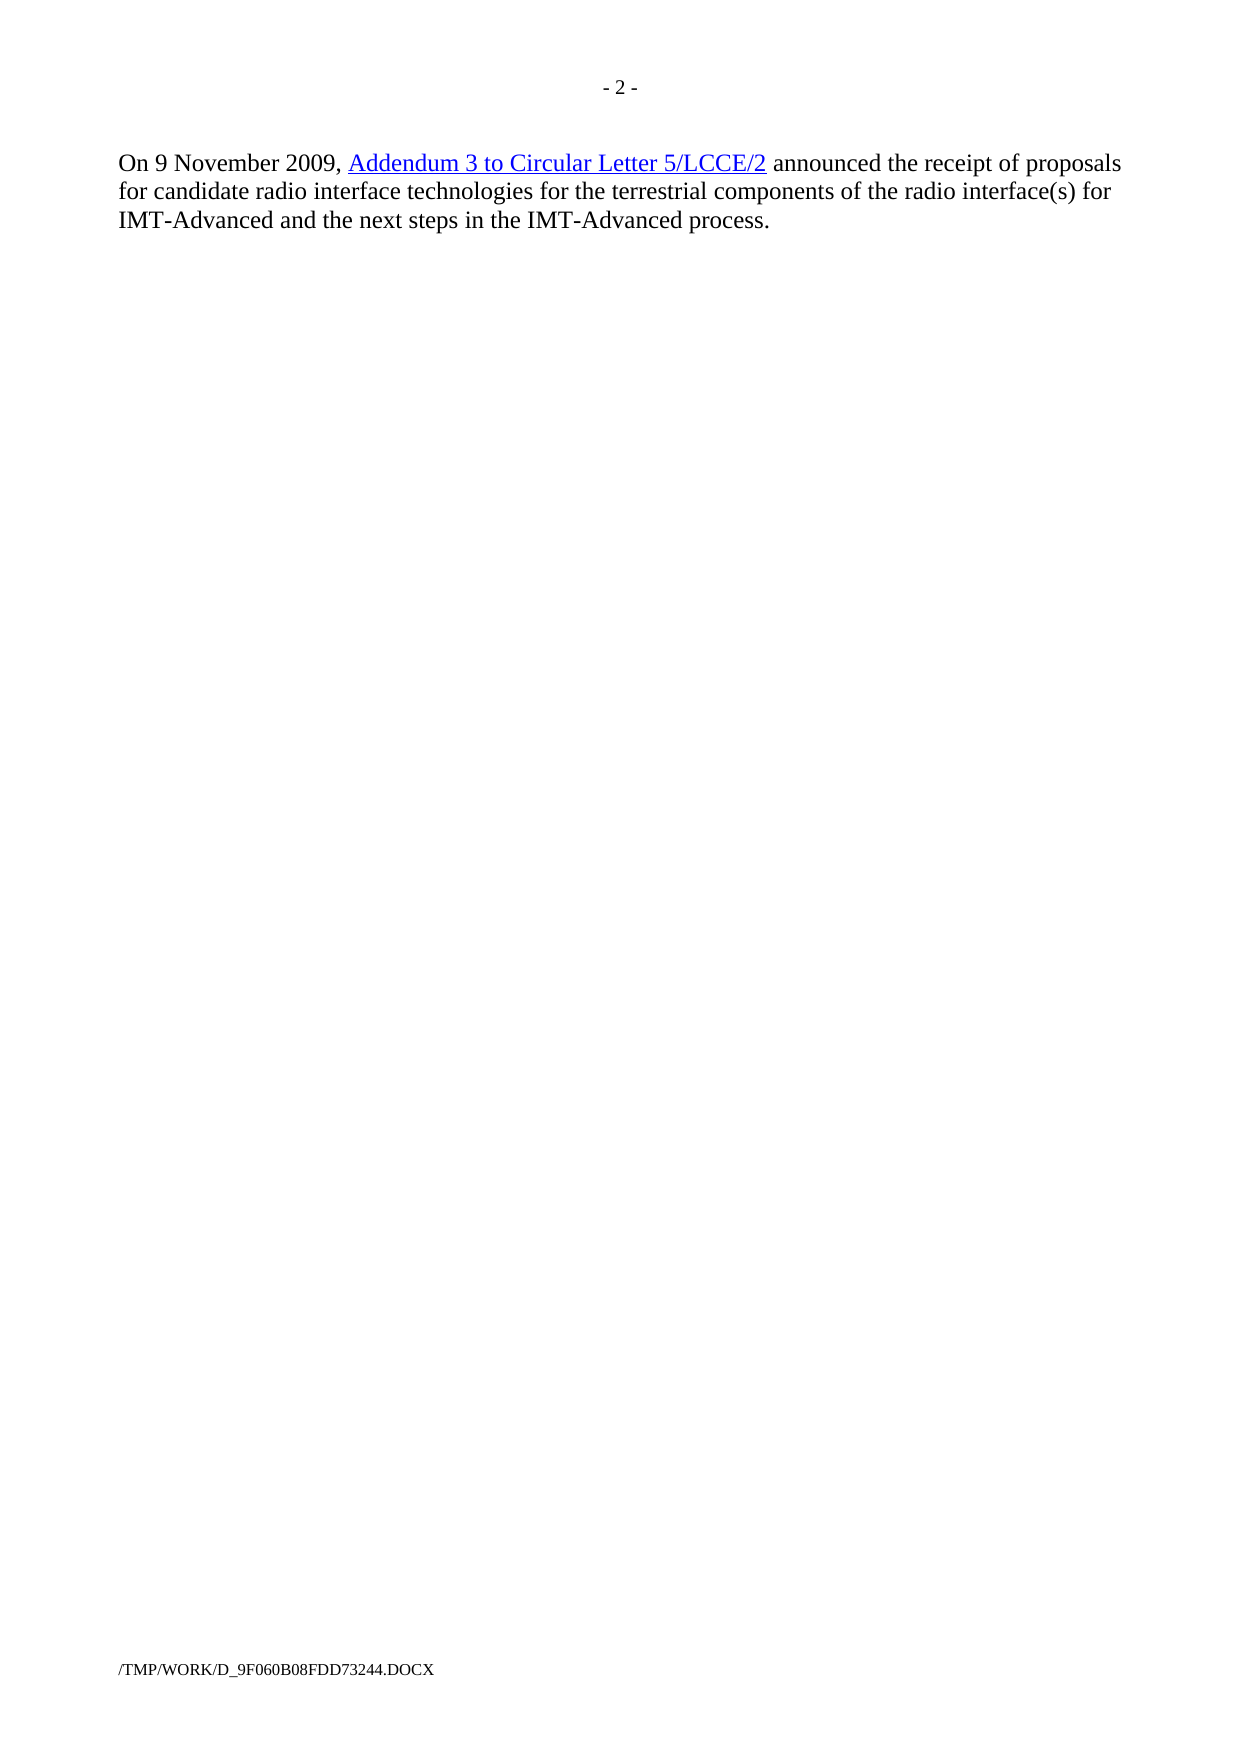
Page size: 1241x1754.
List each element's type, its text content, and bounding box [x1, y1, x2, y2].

text On 9 November 2009, Addendum 3 to Circular Letter 5/LCCE/2 announced the receipt of proposals for candidate radio interface technologies for the terrestrial components of the radio interface(s) for IMT-Advanced and the next steps in the IMT-Advanced process. [118, 148, 1122, 234]
